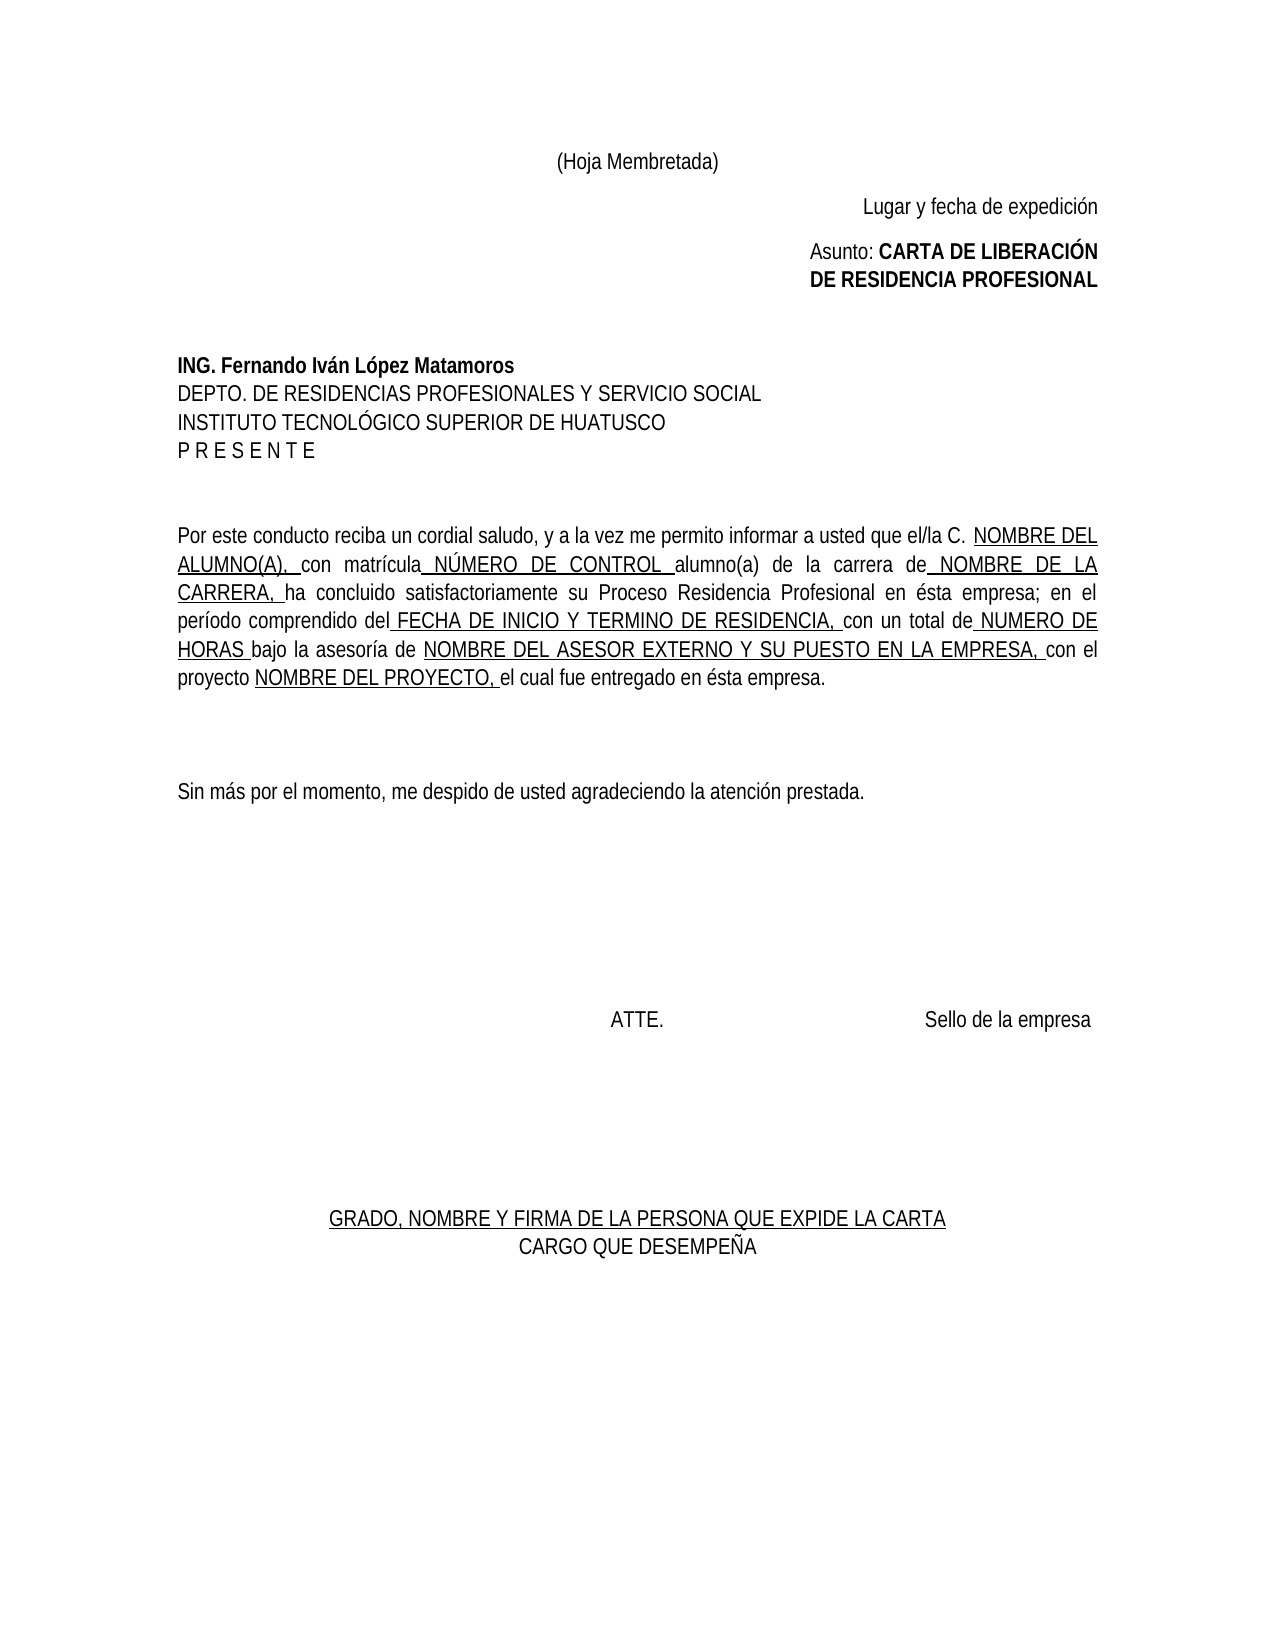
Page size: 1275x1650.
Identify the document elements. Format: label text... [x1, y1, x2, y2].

text Asunto: CARTA DE LIBERACIÓN [177, 238, 1098, 264]
text ATTE. Sello de la empresa [177, 1006, 1098, 1032]
text Sin más por el momento, me despido de usted agradeciendo la atención prestada. [177, 778, 1098, 804]
text GRADO, NOMBRE Y FIRMA DE LA PERSONA QUE EXPIDE LA CARTA [177, 1205, 1098, 1231]
text CARGO QUE DESEMPEÑA [177, 1233, 1098, 1259]
text Lugar y fecha de expedición [177, 193, 1098, 219]
text INSTITUTO TECNOLÓGICO SUPERIOR DE HUATUSCO [177, 408, 1098, 435]
text DEPTO. DE RESIDENCIAS PROFESIONALES Y SERVICIO SOCIAL [177, 380, 1098, 406]
text (Hoja Membretada) [177, 148, 1098, 174]
text ING. Fernando Iván López Matamoros [177, 352, 1098, 378]
text Por este conducto reciba un cordial saludo, y a la vez me permito informar a usted que el/la C. NOMBRE DEL ALUMNO(A), con matrícula NÚMERO DE CONTROL alumno(a) de la carrera de NOMBRE DE LA CARRERA, ha concluido satisfactoriamente su Proceso Residencia Profesional en ésta empresa; en el período comprendido del FECHA DE INICIO Y TERMINO DE RESIDENCIA, con un total de NUMERO DE HORAS bajo la asesoría de NOMBRE DEL ASESOR EXTERNO Y SU PUESTO EN LA EMPRESA, con el proyecto NOMBRE DEL PROYECTO, el cual fue entregado en ésta empresa. [177, 522, 1098, 691]
text DE RESIDENCIA PROFESIONAL [177, 266, 1098, 293]
text P R E S E N T E [177, 437, 1098, 463]
